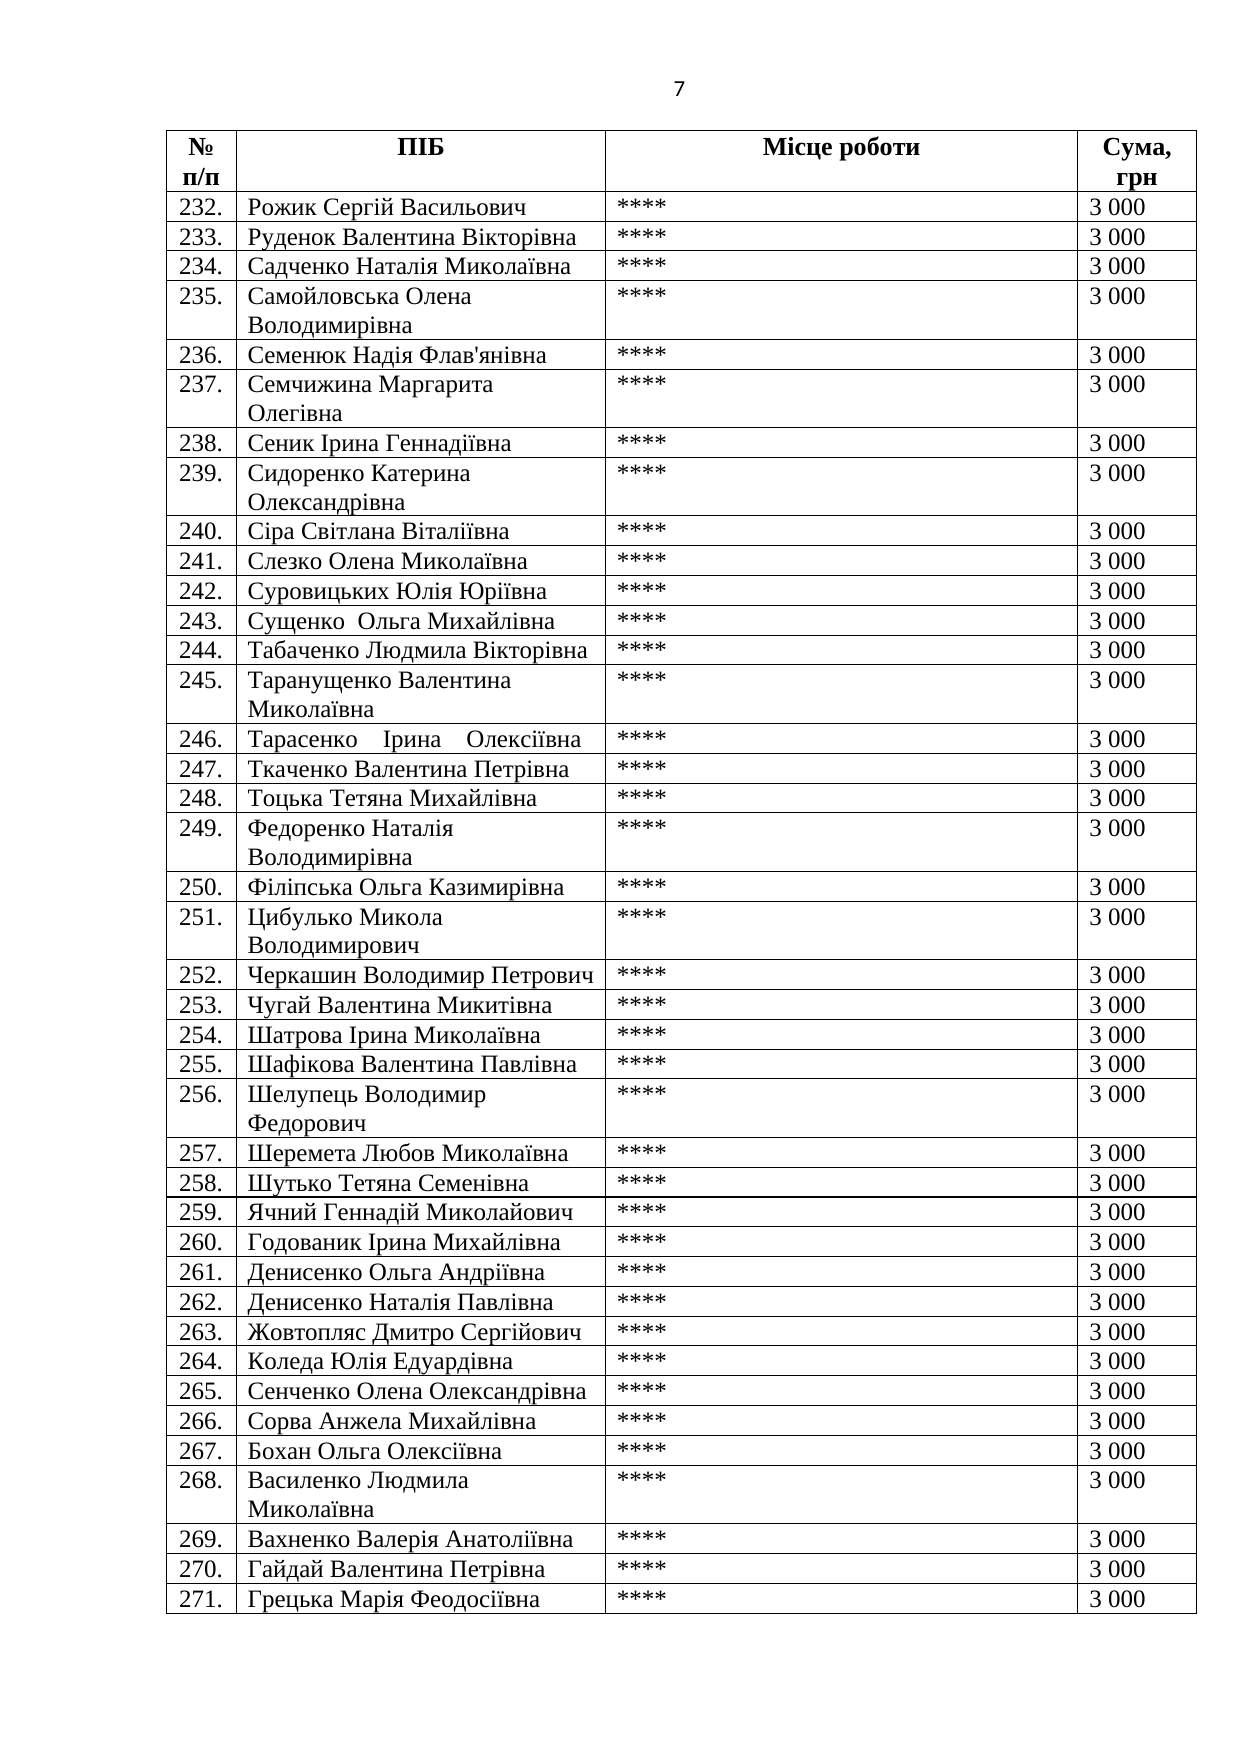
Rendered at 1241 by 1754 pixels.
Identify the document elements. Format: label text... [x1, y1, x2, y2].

table_cell Шеремета Любов Миколаївна [237, 1138, 605, 1167]
table_cell Вахненко Валерія Анатоліївна [237, 1524, 605, 1553]
table_header ПІБ [237, 131, 605, 191]
table_cell **** [606, 960, 1077, 989]
table_cell Сорва Анжела Михайлівна [237, 1406, 605, 1435]
table_cell 3 000 [1078, 902, 1196, 959]
table_cell 3 000 [1078, 1436, 1196, 1464]
table_cell Табаченко Людмила Вікторівна [237, 636, 605, 664]
table_cell **** [606, 1346, 1077, 1375]
table_cell 3 000 [1078, 428, 1196, 457]
table_cell Рожик Сергій Васильович [237, 192, 605, 221]
table_cell Самойловська Олена Володимирівна [237, 281, 605, 339]
table_cell Руденок Валентина Вікторівна [237, 222, 605, 250]
table_cell 3 000 [1078, 1524, 1196, 1553]
table_cell [167, 1466, 236, 1523]
table_cell **** [606, 754, 1077, 782]
table_cell Черкашин Володимир Петрович [237, 960, 605, 989]
table_cell [167, 576, 236, 605]
table_cell Годованик Ірина Михайлівна [237, 1227, 605, 1256]
table_cell Семенюк Надія Флав'янівна [237, 340, 605, 368]
table_cell [167, 960, 236, 989]
table_cell [167, 370, 236, 427]
table_cell **** [606, 251, 1077, 280]
table_cell [167, 1584, 236, 1612]
table_cell 3 000 [1078, 222, 1196, 250]
table_cell 3 000 [1078, 1406, 1196, 1435]
table_cell 3 000 [1078, 1317, 1196, 1345]
table_cell [167, 546, 236, 575]
table_cell Слезко Олена Миколаївна [237, 546, 605, 575]
table_cell **** [606, 872, 1077, 901]
table_cell **** [606, 1406, 1077, 1435]
table_cell **** [606, 1584, 1077, 1612]
table_cell **** [606, 1436, 1077, 1464]
table_cell Шелупець Володимир Федорович [237, 1079, 605, 1137]
table_cell 3 000 [1078, 784, 1196, 812]
table_cell [167, 1436, 236, 1464]
table_cell 3 000 [1078, 1020, 1196, 1048]
table_cell [167, 665, 236, 723]
table_cell [167, 754, 236, 782]
table_cell 3 000 [1078, 636, 1196, 664]
table_cell [167, 1406, 236, 1435]
table_cell Садченко Наталія Миколаївна [237, 251, 605, 280]
table_cell 3 000 [1078, 1287, 1196, 1316]
table_cell Семчижина Маргарита Олегівна [237, 370, 605, 427]
table_cell **** [606, 192, 1077, 221]
table_cell Ткаченко Валентина Петрівна [237, 754, 605, 782]
table_cell 3 000 [1078, 251, 1196, 280]
table_cell **** [606, 1317, 1077, 1345]
table_cell Сенченко Олена Олександрівна [237, 1376, 605, 1405]
table_cell [167, 813, 236, 871]
table_cell 3 000 [1078, 192, 1196, 221]
table_cell Чугай Валентина Микитівна [237, 990, 605, 1019]
table_cell [167, 458, 236, 515]
table_cell Шутько Тетяна Семенівна [237, 1168, 605, 1196]
table_cell Суровицьких Юлія Юріївна [237, 576, 605, 605]
table_cell 3 000 [1078, 1376, 1196, 1405]
table_cell [167, 990, 236, 1019]
table_cell [167, 902, 236, 959]
table_cell **** [606, 1376, 1077, 1405]
table_cell **** [606, 1168, 1077, 1196]
table_cell Таранущенко Валентина Миколаївна [237, 665, 605, 723]
table_cell Сеник Ірина Геннадіївна [237, 428, 605, 457]
table_cell [167, 872, 236, 901]
table_cell [167, 1227, 236, 1256]
table_cell **** [606, 606, 1077, 634]
table_cell 3 000 [1078, 1257, 1196, 1286]
table_cell [167, 1168, 236, 1196]
table_cell 3 000 [1078, 1227, 1196, 1256]
table_cell **** [606, 516, 1077, 545]
table_cell [167, 636, 236, 664]
table_cell **** [606, 370, 1077, 427]
table_cell [167, 251, 236, 280]
table_cell 3 000 [1078, 1168, 1196, 1196]
table_cell Шафікова Валентина Павлівна [237, 1050, 605, 1078]
table_cell 3 000 [1078, 724, 1196, 753]
table_cell [167, 1050, 236, 1078]
table_cell **** [606, 458, 1077, 515]
table_cell [167, 606, 236, 634]
table_header № п/п [167, 131, 236, 191]
table_cell Цибулько Микола Володимирович [237, 902, 605, 959]
table_cell 3 000 [1078, 813, 1196, 871]
table_cell [167, 1257, 236, 1286]
table_cell 3 000 [1078, 340, 1196, 368]
table_cell **** [606, 665, 1077, 723]
table_cell Гайдай Валентина Петрівна [237, 1554, 605, 1583]
table_cell 3 000 [1078, 1079, 1196, 1137]
table_cell **** [606, 340, 1077, 368]
table_cell **** [606, 1287, 1077, 1316]
table_cell **** [606, 813, 1077, 871]
table_cell **** [606, 1524, 1077, 1553]
table_cell **** [606, 724, 1077, 753]
table_cell [167, 724, 236, 753]
table_cell Жовтопляс Дмитро Сергійович [237, 1317, 605, 1345]
table_cell [167, 1287, 236, 1316]
table_cell [167, 1079, 236, 1137]
table_cell Філіпська Ольга Казимирівна [237, 872, 605, 901]
table_cell Сидоренко Катерина Олександрівна [237, 458, 605, 515]
table_cell Денисенко Наталія Павлівна [237, 1287, 605, 1316]
table_cell [167, 281, 236, 339]
table_cell [167, 1138, 236, 1167]
table_cell 3 000 [1078, 665, 1196, 723]
table_cell [167, 222, 236, 250]
table_cell [167, 784, 236, 812]
table_cell **** [606, 636, 1077, 664]
table_cell **** [606, 1198, 1077, 1226]
table_cell Коледа Юлія Едуардівна [237, 1346, 605, 1375]
table_cell Грецька Марія Феодосіївна [237, 1584, 605, 1612]
table_cell [167, 1524, 236, 1553]
table_cell 3 000 [1078, 281, 1196, 339]
table_cell 3 000 [1078, 754, 1196, 782]
table_cell **** [606, 1079, 1077, 1137]
table_cell **** [606, 1554, 1077, 1583]
table_cell [167, 1376, 236, 1405]
table_cell **** [606, 784, 1077, 812]
table_cell 3 000 [1078, 1554, 1196, 1583]
table_cell 3 000 [1078, 1584, 1196, 1612]
table_cell 3 000 [1078, 576, 1196, 605]
table_cell **** [606, 902, 1077, 959]
table_cell [167, 1020, 236, 1048]
table_cell Василенко Людмила Миколаївна [237, 1466, 605, 1523]
table_cell Шатрова Ірина Миколаївна [237, 1020, 605, 1048]
table_cell **** [606, 1227, 1077, 1256]
table_cell Ячний Геннадій Миколайович [237, 1198, 605, 1226]
table_cell Сущенко Ольга Михайлівна [237, 606, 605, 634]
table_cell 3 000 [1078, 1138, 1196, 1167]
table_cell 3 000 [1078, 1466, 1196, 1523]
table_cell **** [606, 990, 1077, 1019]
table_header Місце роботи [606, 131, 1077, 191]
table_cell 3 000 [1078, 458, 1196, 515]
table_cell Тоцька Тетяна Михайлівна [237, 784, 605, 812]
table_cell **** [606, 222, 1077, 250]
table_cell [167, 1346, 236, 1375]
table_cell Бохан Ольга Олексіївна [237, 1436, 605, 1464]
table_cell **** [606, 428, 1077, 457]
table_cell **** [606, 1257, 1077, 1286]
table_cell 3 000 [1078, 1346, 1196, 1375]
table_cell 3 000 [1078, 1198, 1196, 1226]
table_cell 3 000 [1078, 990, 1196, 1019]
table_cell **** [606, 1050, 1077, 1078]
table_cell **** [606, 281, 1077, 339]
table_cell **** [606, 546, 1077, 575]
table_cell 3 000 [1078, 546, 1196, 575]
table_cell [167, 428, 236, 457]
table_cell 3 000 [1078, 370, 1196, 427]
table_cell 3 000 [1078, 872, 1196, 901]
table_cell [167, 340, 236, 368]
table_cell [167, 516, 236, 545]
table_cell [167, 1554, 236, 1583]
table_cell [167, 1198, 236, 1226]
table_cell Денисенко Ольга Андріївна [237, 1257, 605, 1286]
table_cell 3 000 [1078, 960, 1196, 989]
table_header Сума, грн [1078, 131, 1196, 191]
table_cell Федоренко Наталія Володимирівна [237, 813, 605, 871]
table_cell [167, 192, 236, 221]
table_cell **** [606, 1138, 1077, 1167]
table_cell Тарасенко Ірина Олексіївна [237, 724, 605, 753]
table_cell **** [606, 576, 1077, 605]
table_cell **** [606, 1466, 1077, 1523]
table_cell Сіра Світлана Віталіївна [237, 516, 605, 545]
table_cell 3 000 [1078, 606, 1196, 634]
table_cell [167, 1317, 236, 1345]
table_cell 3 000 [1078, 1050, 1196, 1078]
table_cell 3 000 [1078, 516, 1196, 545]
table_cell **** [606, 1020, 1077, 1048]
